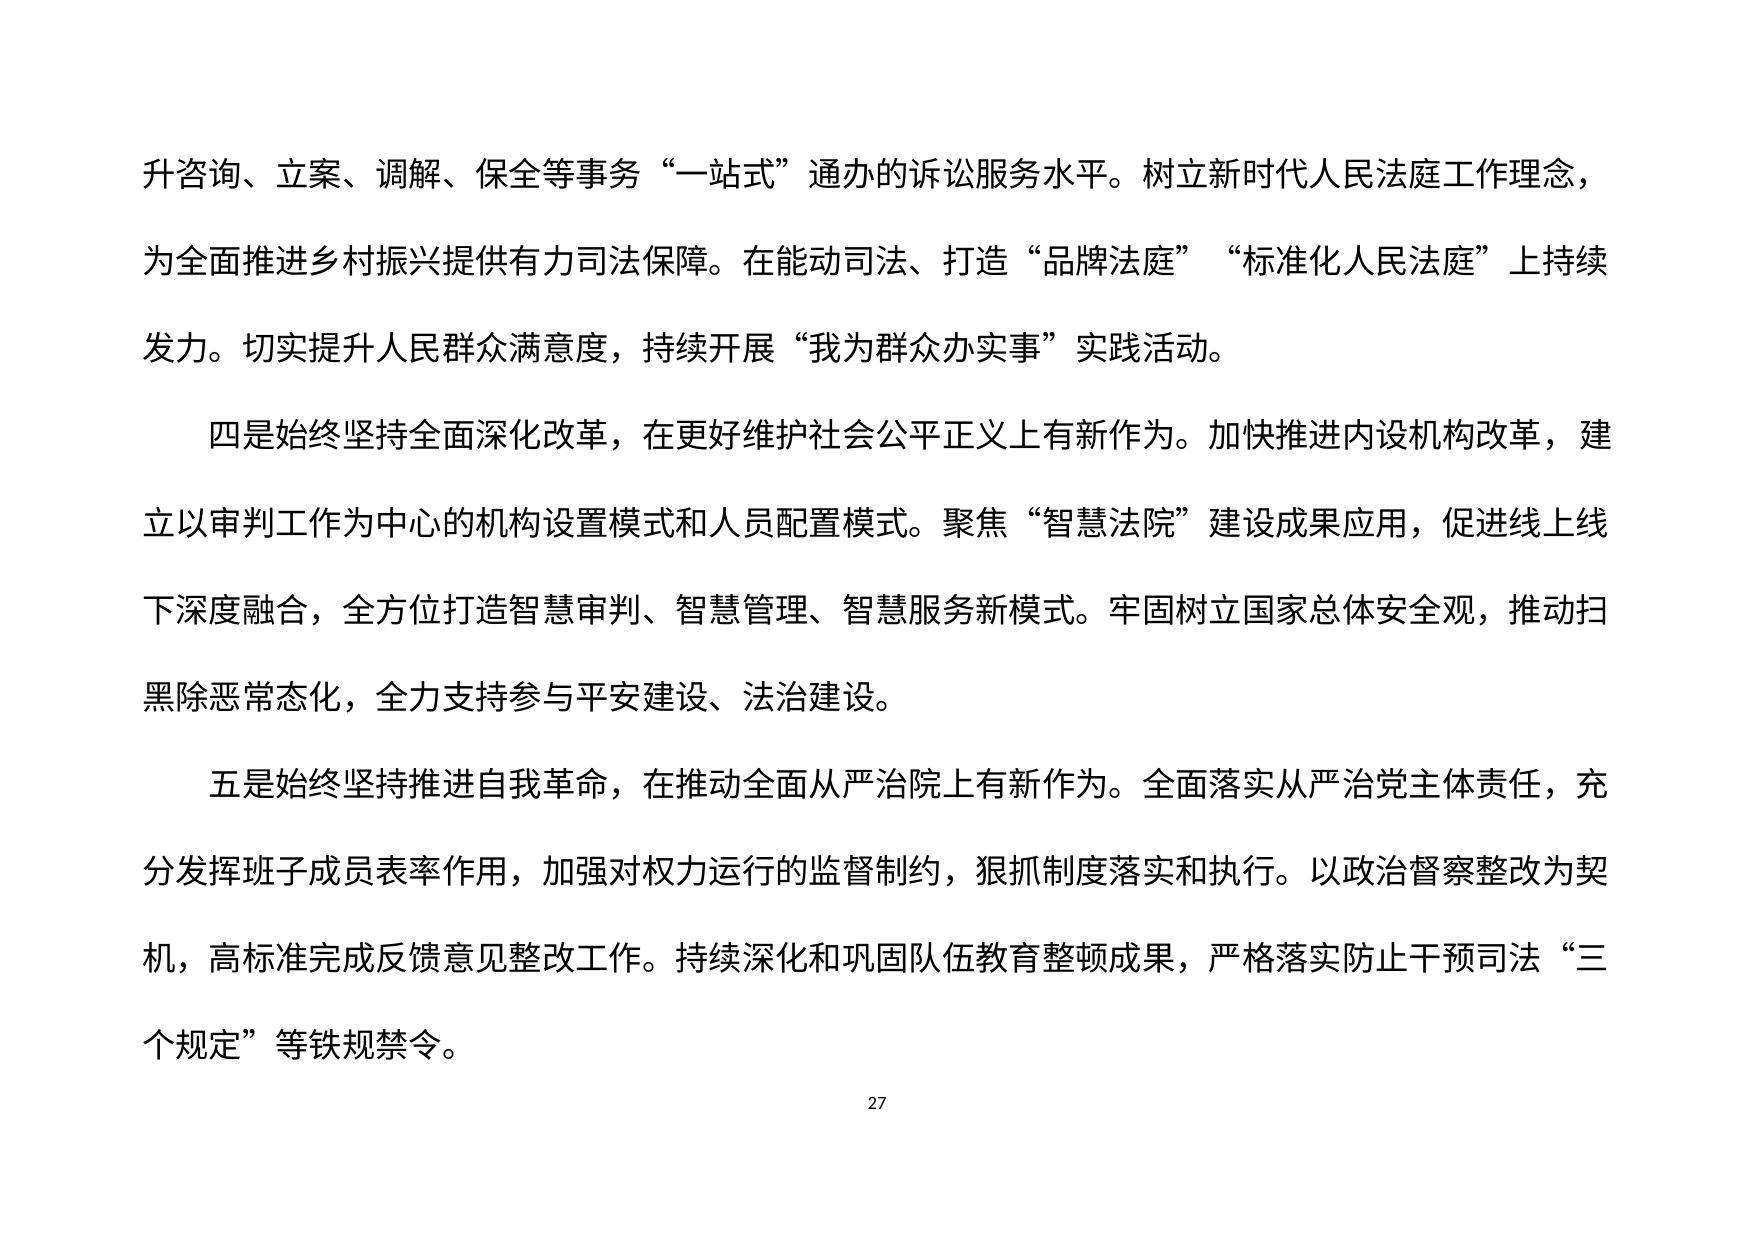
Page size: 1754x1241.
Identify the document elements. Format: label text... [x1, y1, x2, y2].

text 五是始终坚持推进自我革命，在推动全面从严治院上有新作为。全面落实从严治党主体责任，充分发挥班子成员表率作用，加强对权力运行的监督制约，狠抓制度落实和执行。以政治督察整改为契机，高标准完成反馈意见整改工作。持续深化和巩固队伍教育整顿成果，严格落实防止干预司法“三个规定”等铁规禁令。 [142, 738, 1612, 1086]
text 四是始终坚持全面深化改革，在更好维护社会公平正义上有新作为。加快推进内设机构改革，建立以审判工作为中心的机构设置模式和人员配置模式。聚焦“智慧法院”建设成果应用，促进线上线下深度融合，全方位打造智慧审判、智慧管理、智慧服务新模式。牢固树立国家总体安全观，推动扫黑除恶常态化，全力支持参与平安建设、法治建设。 [142, 390, 1612, 738]
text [142, 128, 1612, 390]
